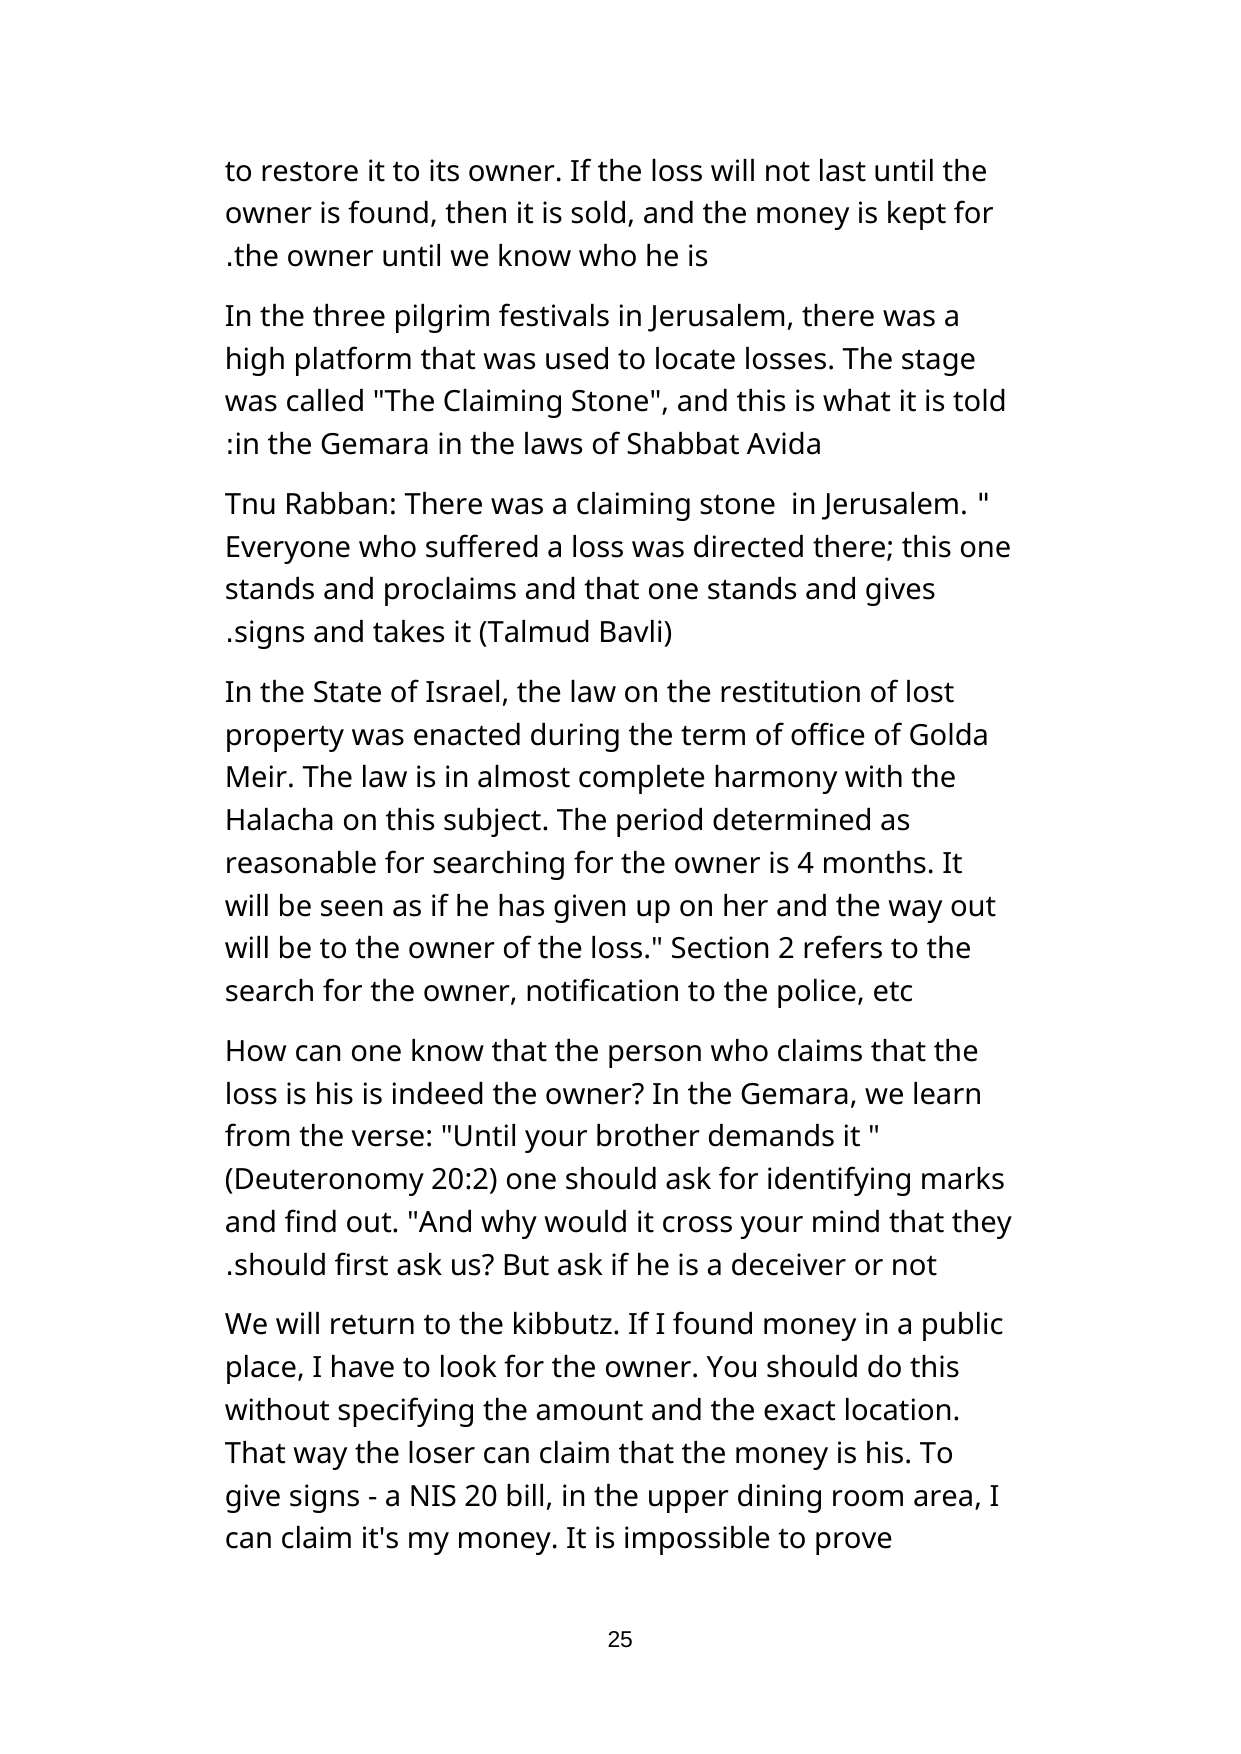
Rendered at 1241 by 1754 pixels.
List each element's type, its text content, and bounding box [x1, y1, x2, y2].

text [225, 150, 1015, 275]
text How can one know that the person who claims that the loss is his is indeed the owner? In the Gemara, we learn from the verse: "Until your brother demands it " (Deuteronomy 20:2) one should ask for identifying marks and find out. "And why would it cross your mind that they should first ask us? But ask if he is a deceiver or not. [225, 1030, 1015, 1284]
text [225, 1304, 1015, 1557]
text In the three pilgrim festivals in Jerusalem, there was a high platform that was used to locate losses. The stage was called "The Claiming Stone", and this is what it is told in the Gemara in the laws of Shabbat Avida: [225, 295, 1015, 463]
text "Tnu Rabban: There was a claiming stone in Jerusalem. Everyone who suffered a loss was directed there; this one stands and proclaims and that one stands and gives signs and takes it (Talmud Bavli). [225, 483, 1015, 651]
text In the State of Israel, the law on the restitution of lost property was enacted during the term of office of Golda Meir. The law is in almost complete harmony with the Halacha on this subject. The period determined as reasonable for searching for the owner is 4 months. It will be seen as if he has given up on her and the way out will be to the owner of the loss." Section 2 refers to the search for the owner, notification to the police, etc [225, 671, 1015, 1010]
